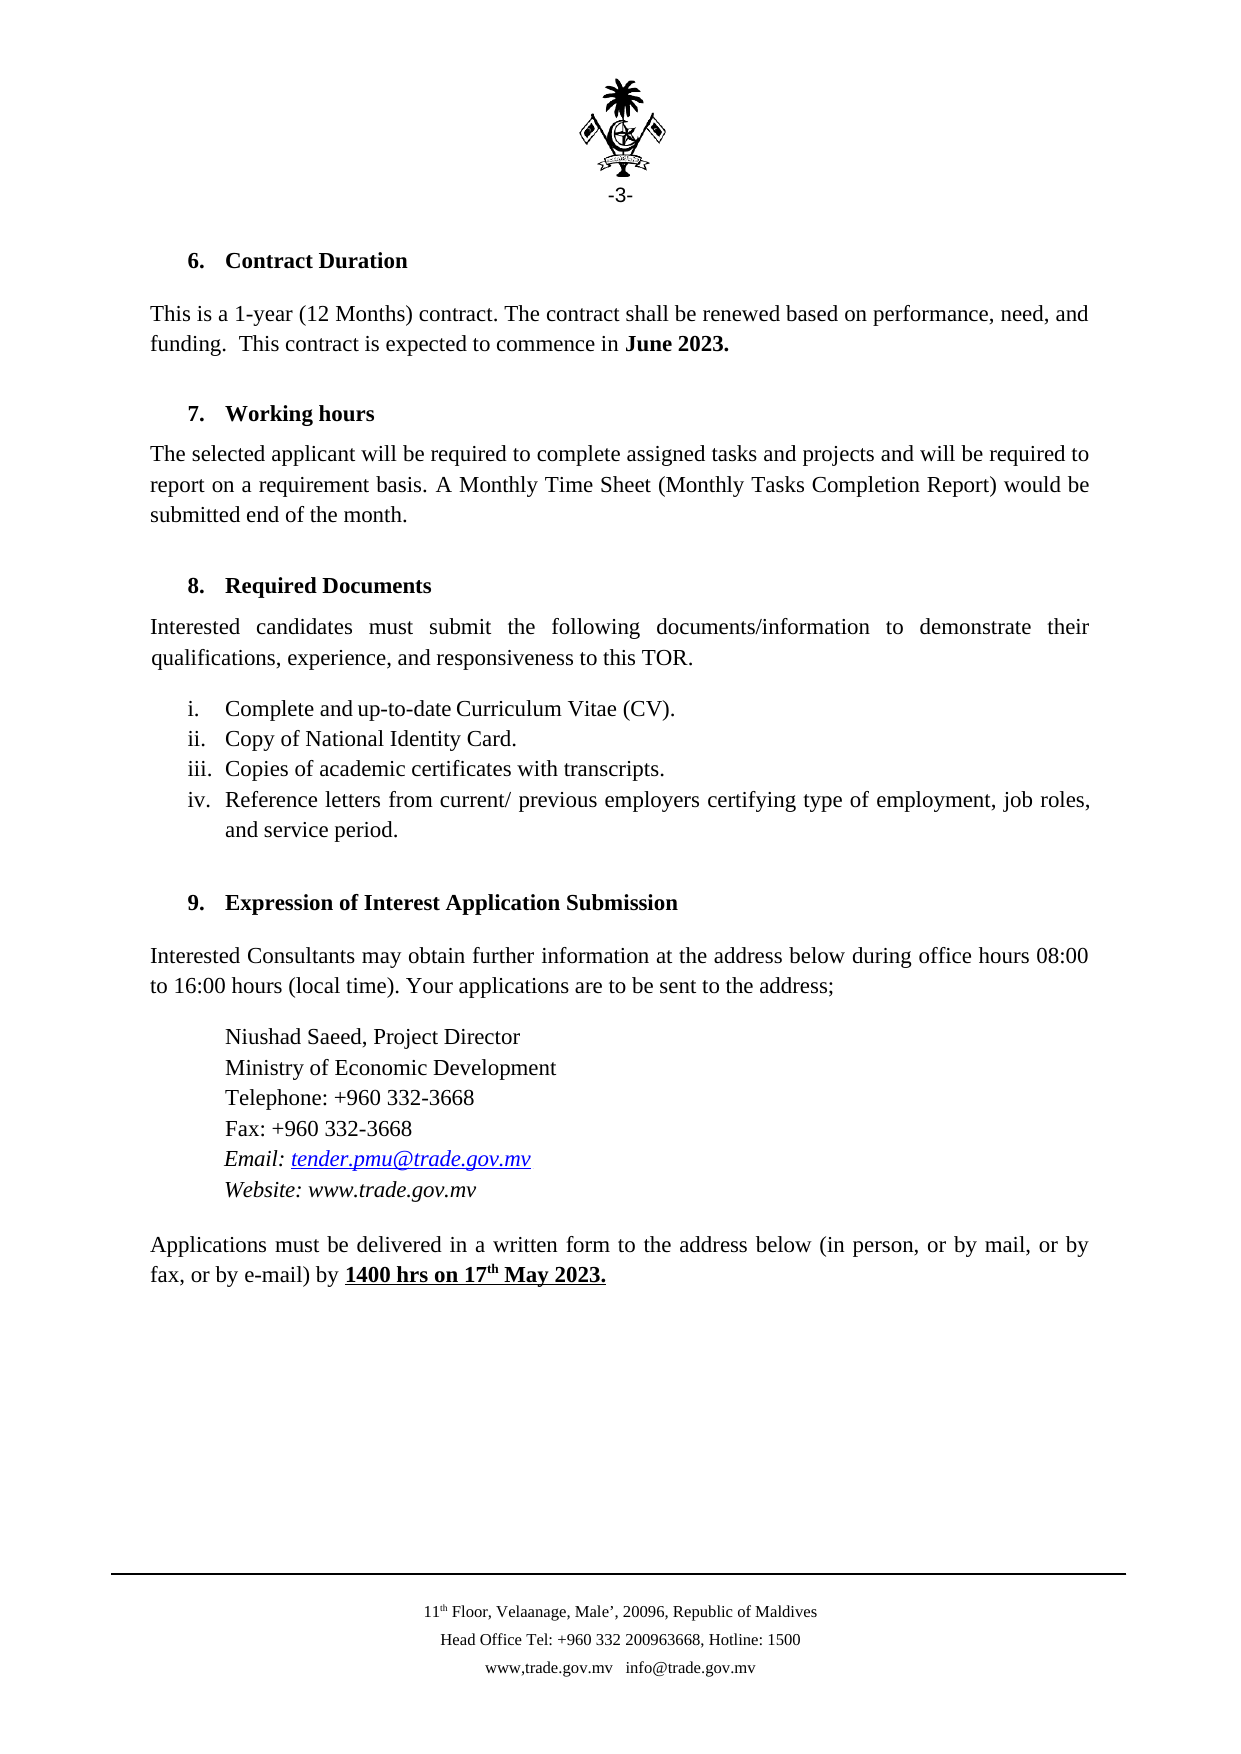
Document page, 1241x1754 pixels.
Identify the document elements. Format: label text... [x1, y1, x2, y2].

text Website: www.trade.gov.mv [224, 1176, 1091, 1202]
subtitle Working hours [187, 399, 1091, 426]
list Reference letters from current/ previous employers certifying type of employment, job roles, and service period. [187, 786, 1091, 842]
picture [566, 75, 675, 184]
list Applications must be delivered in a written form to the address below (in person, or by mail, or by fax, or by e-mail) by 1400 hrs on 17th May 2023. [150, 1231, 1091, 1287]
list Copy of National Identity Card. [187, 725, 1091, 752]
text This is a 1-year (12 Months) contract. The contract shall be renewed based on performance, need, and funding. This contract is expected to commence in June 2023. [150, 300, 1091, 357]
list Copies of academic certificates with transcripts. [187, 755, 1091, 782]
list Complete and up-to-date Curriculum Vitae (CV). [187, 695, 1091, 721]
text Niushad Saeed, Project Director [150, 1023, 1091, 1050]
list Interested Consultants may obtain further information at the address below during office hours 08:00 to 16:00 hours (local time). Your applications are to be sent to the address; [150, 942, 1091, 999]
text Email: tender.pmu@trade.gov.mv [224, 1145, 1091, 1172]
text Ministry of Economic Development [225, 1054, 1091, 1080]
subtitle Contract Duration [187, 247, 1091, 273]
text Interested candidates must submit the following documents/information to demonstrate their qualifications, experience, and responsiveness to this TOR. [150, 613, 1091, 670]
text The selected applicant will be required to complete assigned tasks and projects and will be required to report on a requirement basis. A Monthly Time Sheet (Monthly Tasks Completion Report) would be submitted end of the month. [150, 467, 1091, 527]
text Telephone: +960 332-3668 [225, 1084, 1091, 1111]
subtitle Required Documents [187, 572, 1091, 599]
subtitle Expression of Interest Application Submission [187, 889, 1091, 915]
text Fax: +960 332-3668 [225, 1115, 1091, 1141]
